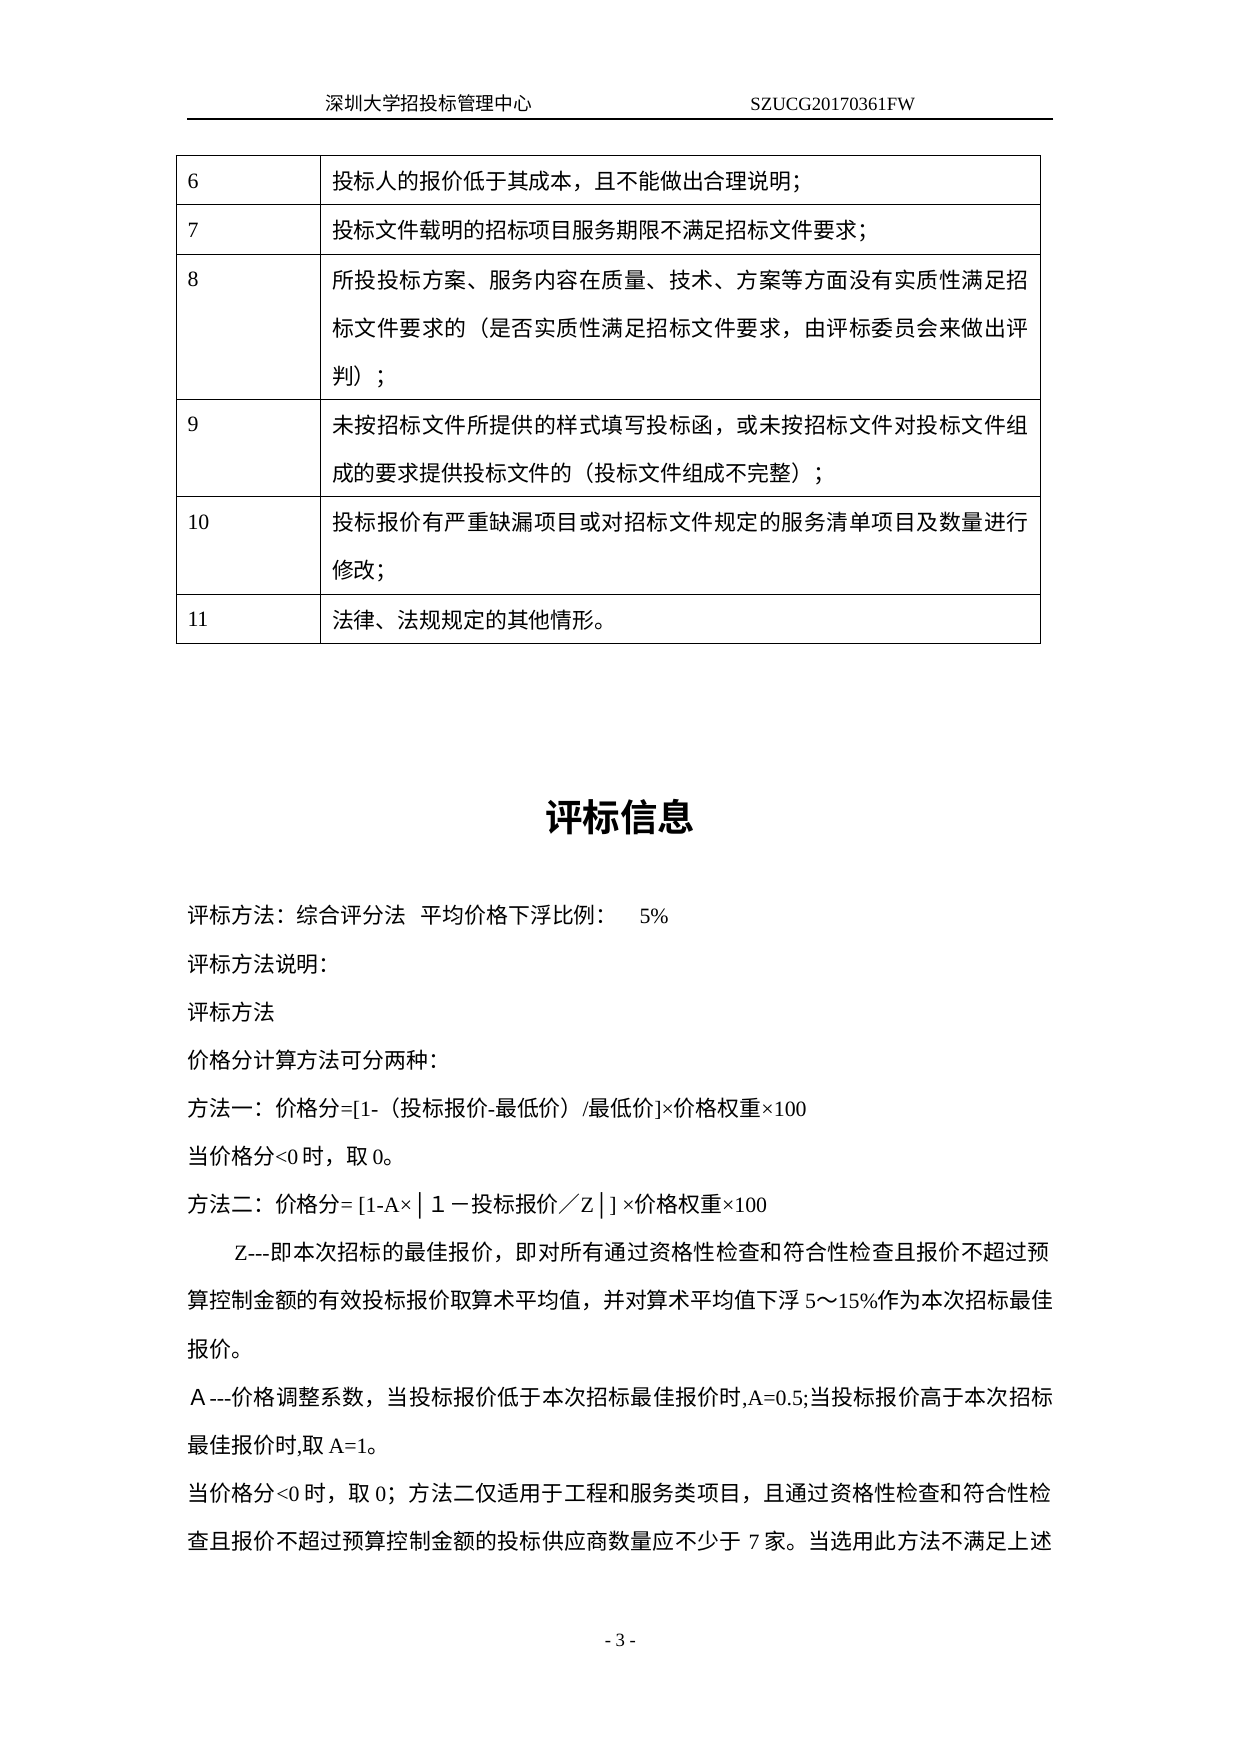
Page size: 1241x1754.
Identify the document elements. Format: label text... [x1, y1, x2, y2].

table_cell 7 [177, 205, 320, 253]
table_cell 投标文件载明的招标项目服务期限不满足招标文件要求； [321, 205, 1040, 253]
table_cell 投标报价有严重缺漏项目或对招标文件规定的服务清单项目及数量进行修改； [321, 497, 1040, 593]
text 评标方法 [187, 987, 1053, 1035]
text 方法二：价格分= [1-A×│１－投标报价／Z│] ×价格权重×100 [187, 1179, 1053, 1227]
table_cell 投标人的报价低于其成本，且不能做出合理说明； [321, 156, 1040, 204]
table_cell 8 [177, 255, 320, 399]
text 评标方法：综合评分法 平均价格下浮比例： 5% [187, 890, 1053, 938]
table_cell 9 [177, 400, 320, 496]
text 评标方法说明： [187, 938, 1053, 987]
table_cell 法律、法规规定的其他情形。 [321, 595, 1040, 643]
table_cell 11 [177, 595, 320, 643]
text 价格分计算方法可分两种： [187, 1035, 1053, 1083]
text 方法一：价格分=[1-（投标报价-最低价）/最低价]×价格权重×100 [187, 1083, 1053, 1131]
table_cell 10 [177, 497, 320, 593]
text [187, 1468, 1053, 1564]
text Ａ---价格调整系数，当投标报价低于本次招标最佳报价时,A=0.5;当投标报价高于本次招标最佳报价时,取A=1。 [187, 1372, 1053, 1468]
table_cell 所投投标方案、服务内容在质量、技术、方案等方面没有实质性满足招标文件要求的（是否实质性满足招标文件要求，由评标委员会来做出评判）； [321, 255, 1040, 399]
text 当价格分<0时，取0。 [187, 1131, 1053, 1179]
text 评标信息 [187, 767, 1053, 863]
table_cell 6 [177, 156, 320, 204]
text Z---即本次招标的最佳报价，即对所有通过资格性检查和符合性检查且报价不超过预算控制金额的有效投标报价取算术平均值，并对算术平均值下浮5～15%作为本次招标最佳报价。 [187, 1227, 1053, 1372]
table_cell 未按招标文件所提供的样式填写投标函，或未按招标文件对投标文件组成的要求提供投标文件的（投标文件组成不完整）； [321, 400, 1040, 496]
